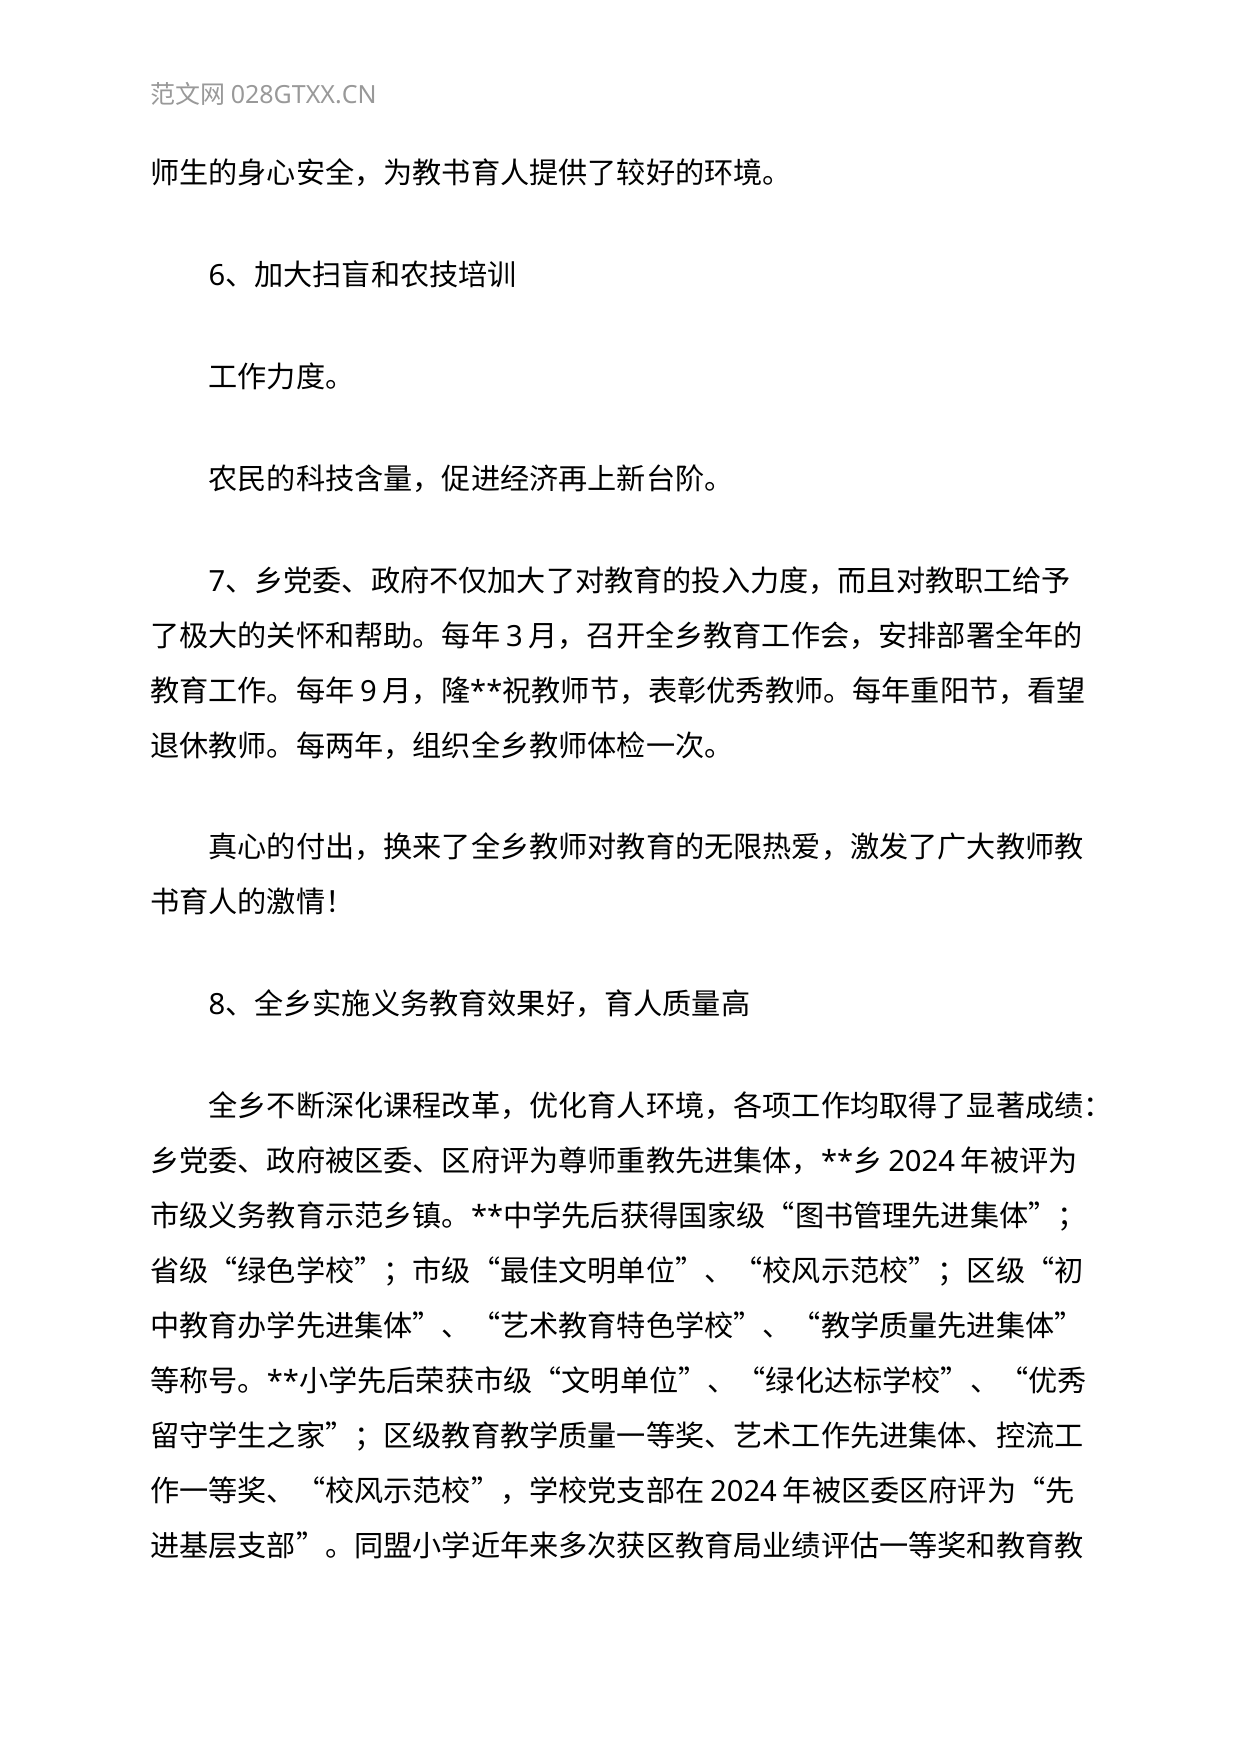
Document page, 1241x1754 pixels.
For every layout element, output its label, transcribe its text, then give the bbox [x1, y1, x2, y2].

text 6、加大扫盲和农技培训 [150, 252, 1090, 294]
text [150, 1083, 1090, 1564]
text 农民的科技含量，促进经济再上新台阶。 [150, 456, 1090, 498]
text 8、全乡实施义务教育效果好，育人质量高 [150, 981, 1090, 1023]
text 7、乡党委、政府不仅加大了对教育的投入力度，而且对教职工给予了极大的关怀和帮助。每年3月，召开全乡教育工作会，安排部署全年的教育工作。每年9月，隆**祝教师节，表彰优秀教师。每年重阳节，看望退休教师。每两年，组织全乡教师体检一次。 [150, 557, 1090, 764]
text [150, 150, 1090, 192]
text 真心的付出，换来了全乡教师对教育的无限热爱，激发了广大教师教书育人的激情！ [150, 824, 1090, 921]
text 工作力度。 [150, 354, 1090, 396]
